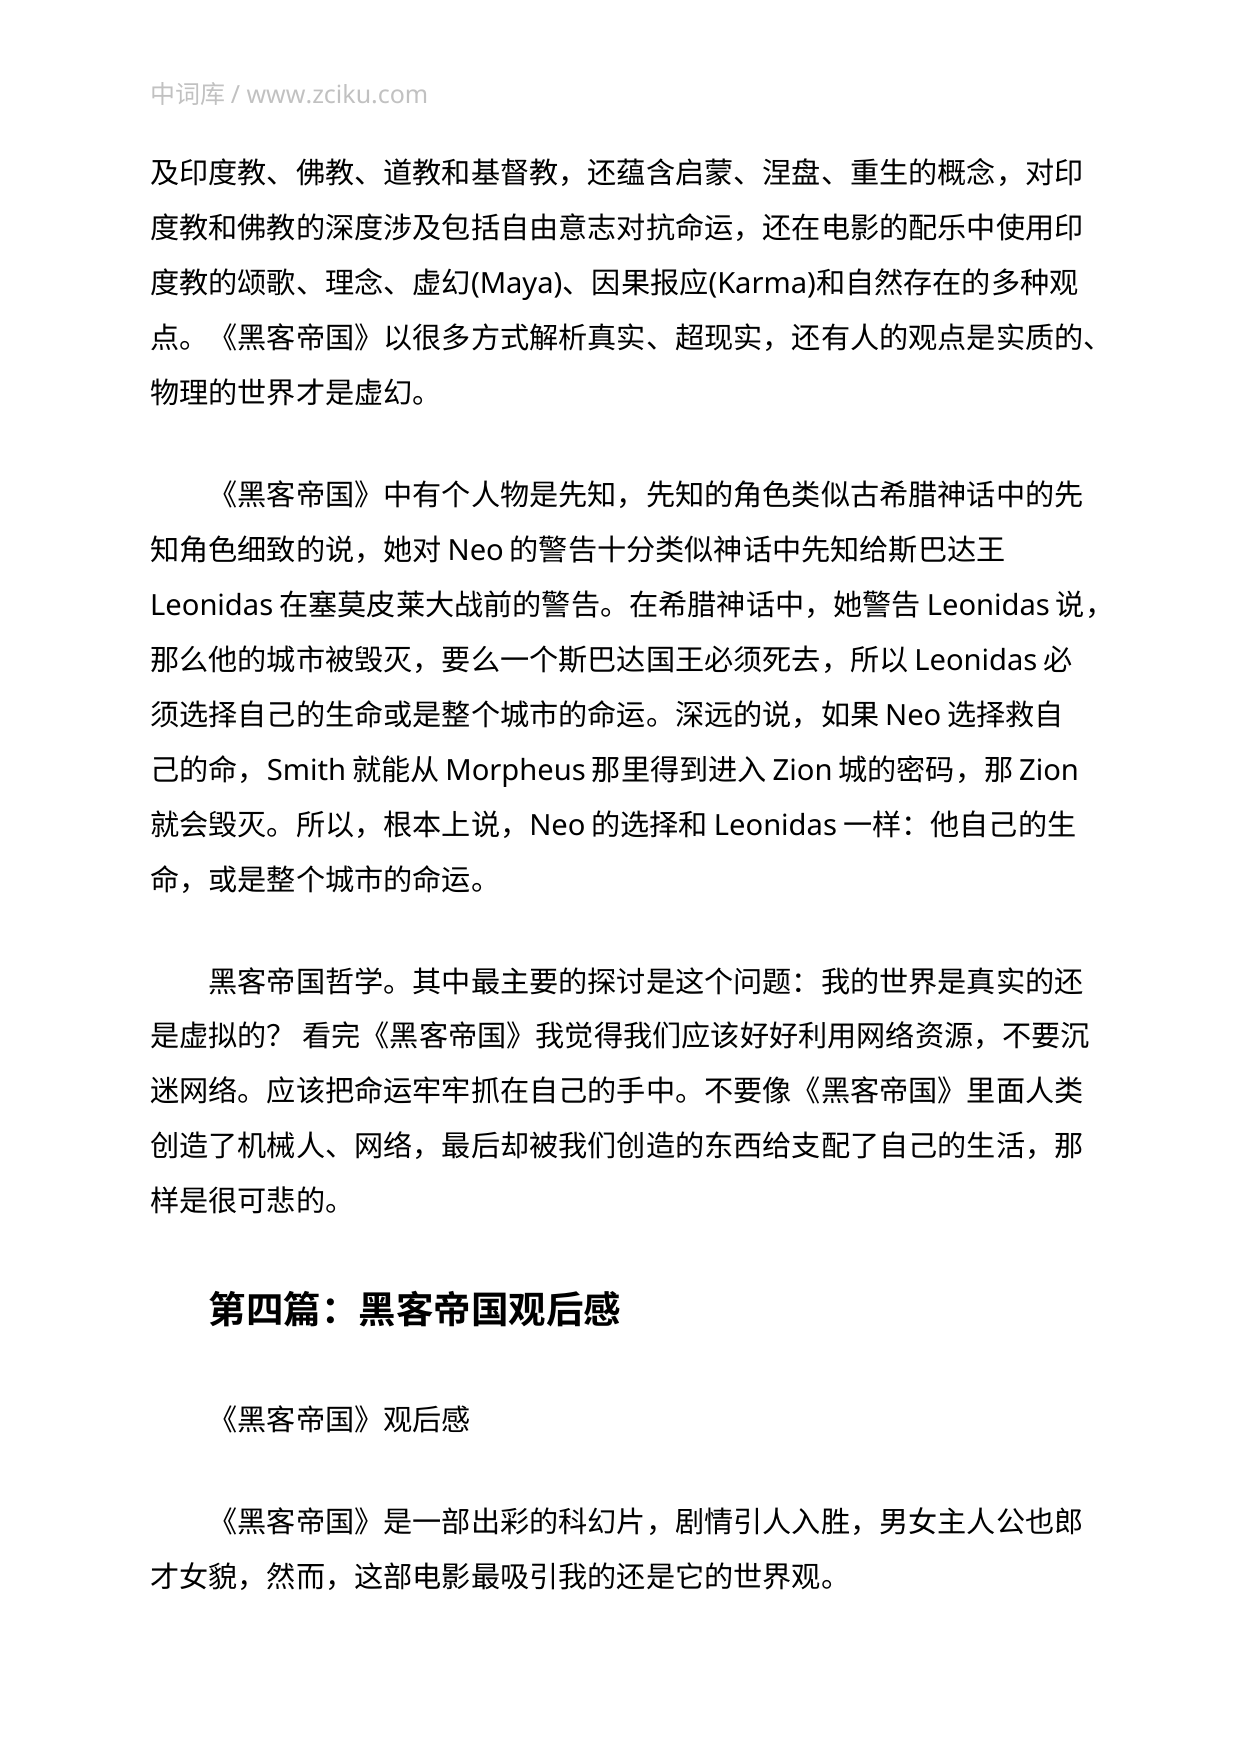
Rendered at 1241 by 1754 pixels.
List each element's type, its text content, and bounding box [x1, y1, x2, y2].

text 《黑客帝国》是一部出彩的科幻片，剧情引人入胜，男女主人公也郎才女貌，然而，这部电影最吸引我的还是它的世界观。 [150, 1499, 1090, 1596]
text 《黑客帝国》观后感 [150, 1397, 1090, 1439]
text 黑客帝国哲学。其中最主要的探讨是这个问题：我的世界是真实的还是虚拟的？ 看完《黑客帝国》我觉得我们应该好好利用网络资源，不要沉迷网络。应该把命运牢牢抓在自己的手中。不要像《黑客帝国》里面人类创造了机械人、网络，最后却被我们创造的东西给支配了自己的生活，那样是很可悲的。 [150, 958, 1090, 1220]
text 第四篇：黑客帝国观后感 [150, 1279, 1090, 1334]
text 《黑客帝国》中有个人物是先知，先知的角色类似古希腊神话中的先知角色细致的说，她对Neo的警告十分类似神话中先知给斯巴达王Leonidas在塞莫皮莱大战前的警告。在希腊神话中，她警告Leonidas说，那么他的城市被毁灭，要么一个斯巴达国王必须死去，所以Leonidas必须选择自己的生命或是整个城市的命运。深远的说，如果Neo选择救自己的命，Smith就能从Morpheus那里得到进入Zion城的密码，那Zion就会毁灭。所以，根本上说，Neo的选择和Leonidas一样：他自己的生命，或是整个城市的命运。 [150, 471, 1090, 899]
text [150, 150, 1090, 412]
